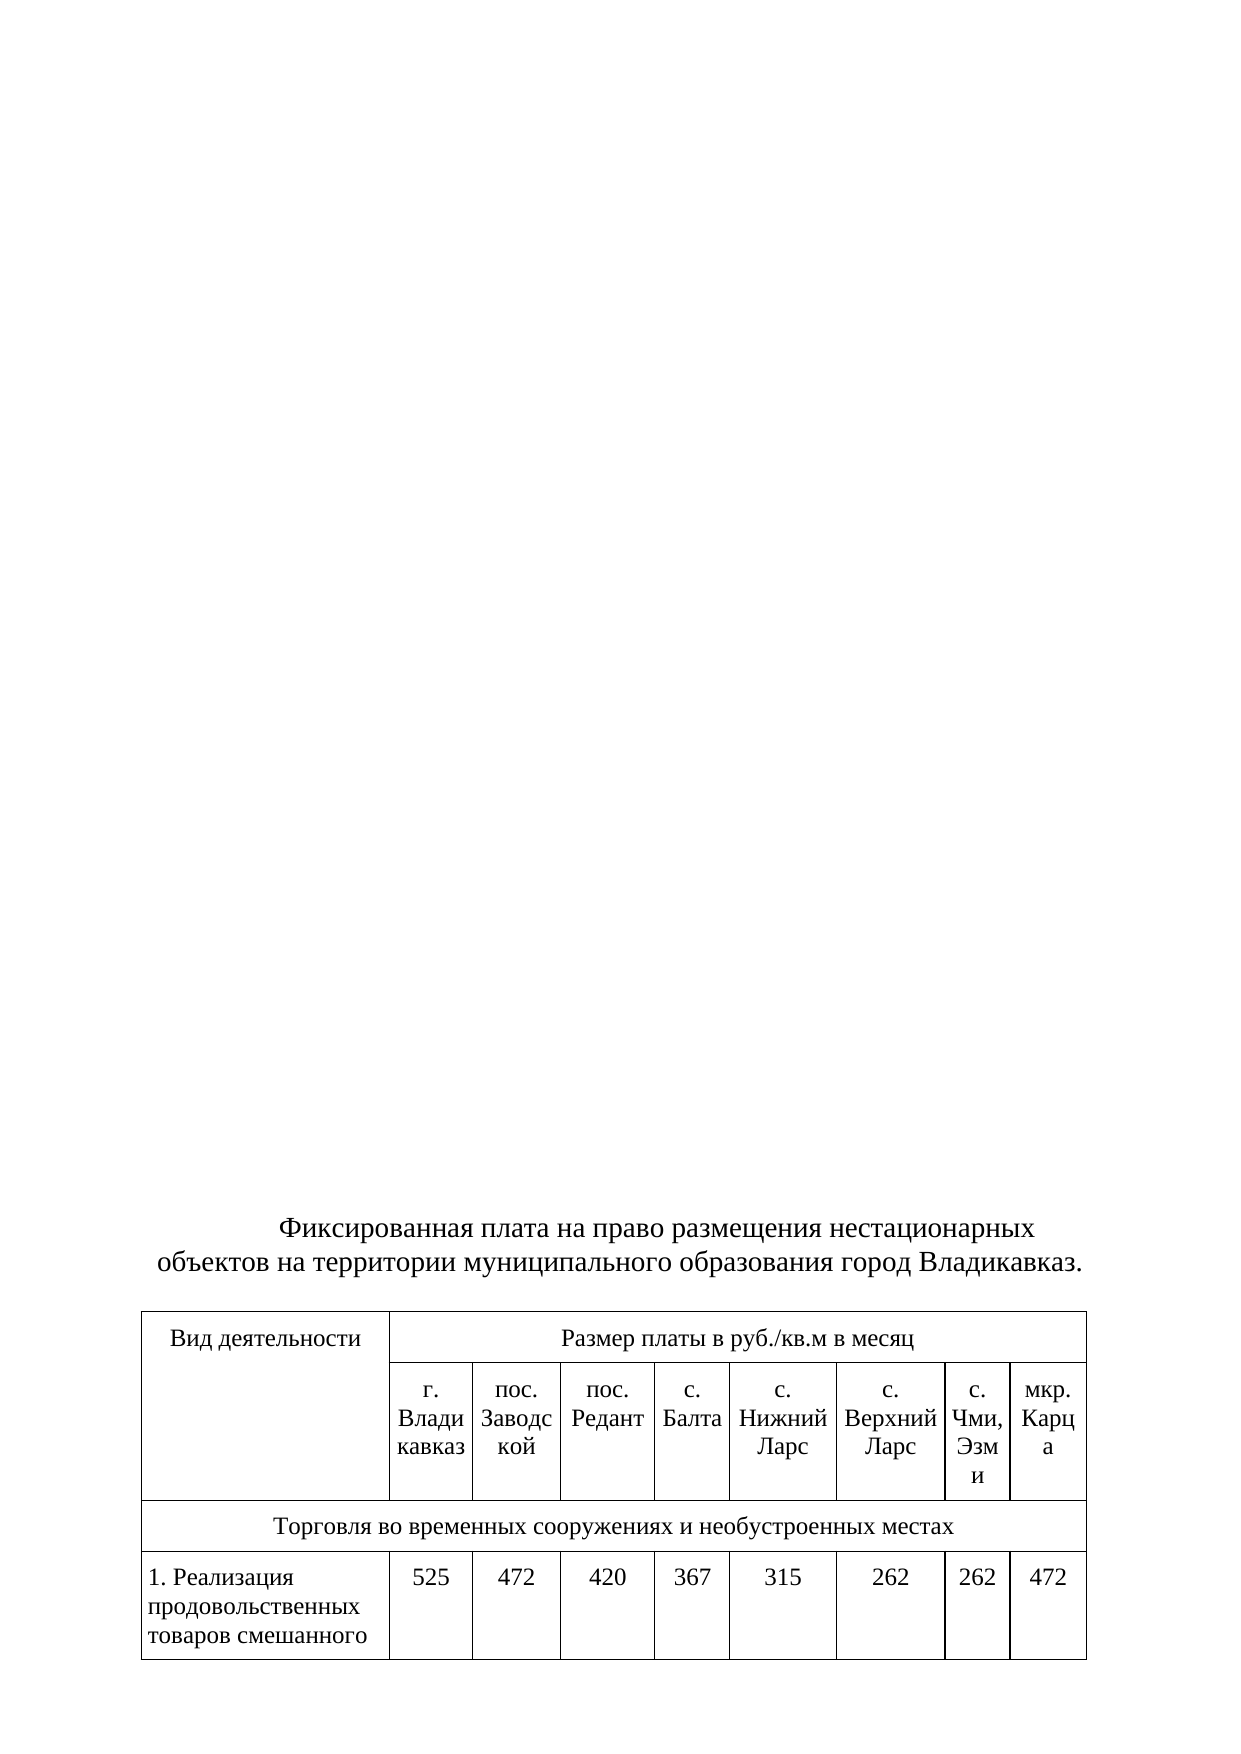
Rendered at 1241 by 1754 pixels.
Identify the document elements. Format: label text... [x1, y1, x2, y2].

table_cell с. Балта [655, 1363, 729, 1499]
text Фиксированная плата на право размещения нестационарных объектов на территории муниципального образования город Владикавказ. [148, 1211, 1092, 1278]
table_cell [142, 1552, 389, 1659]
table_cell с. Чми, Эзми [946, 1363, 1009, 1499]
table_cell 420 [561, 1552, 654, 1659]
table_cell 525 [390, 1552, 472, 1659]
table_cell мкр. Карца [1011, 1363, 1086, 1499]
table_header Вид деятельности [142, 1312, 389, 1499]
table_cell 367 [655, 1552, 729, 1659]
table_cell пос. Заводской [473, 1363, 560, 1499]
table_cell 262 [837, 1552, 944, 1659]
table_header Размер платы в руб./кв.м в месяц [390, 1312, 1086, 1362]
table_cell с. Нижний Ларс [730, 1363, 836, 1499]
table_cell Торговля во временных сооружениях и необустроенных местах [142, 1501, 1086, 1551]
table_cell 472 [1011, 1552, 1086, 1659]
table_cell 472 [473, 1552, 560, 1659]
table_cell 315 [730, 1552, 836, 1659]
table_cell 262 [946, 1552, 1009, 1659]
table_cell с. Верхний Ларс [837, 1363, 944, 1499]
table_cell пос. Редант [561, 1363, 654, 1499]
table_cell г. Владикавказ [390, 1363, 472, 1499]
